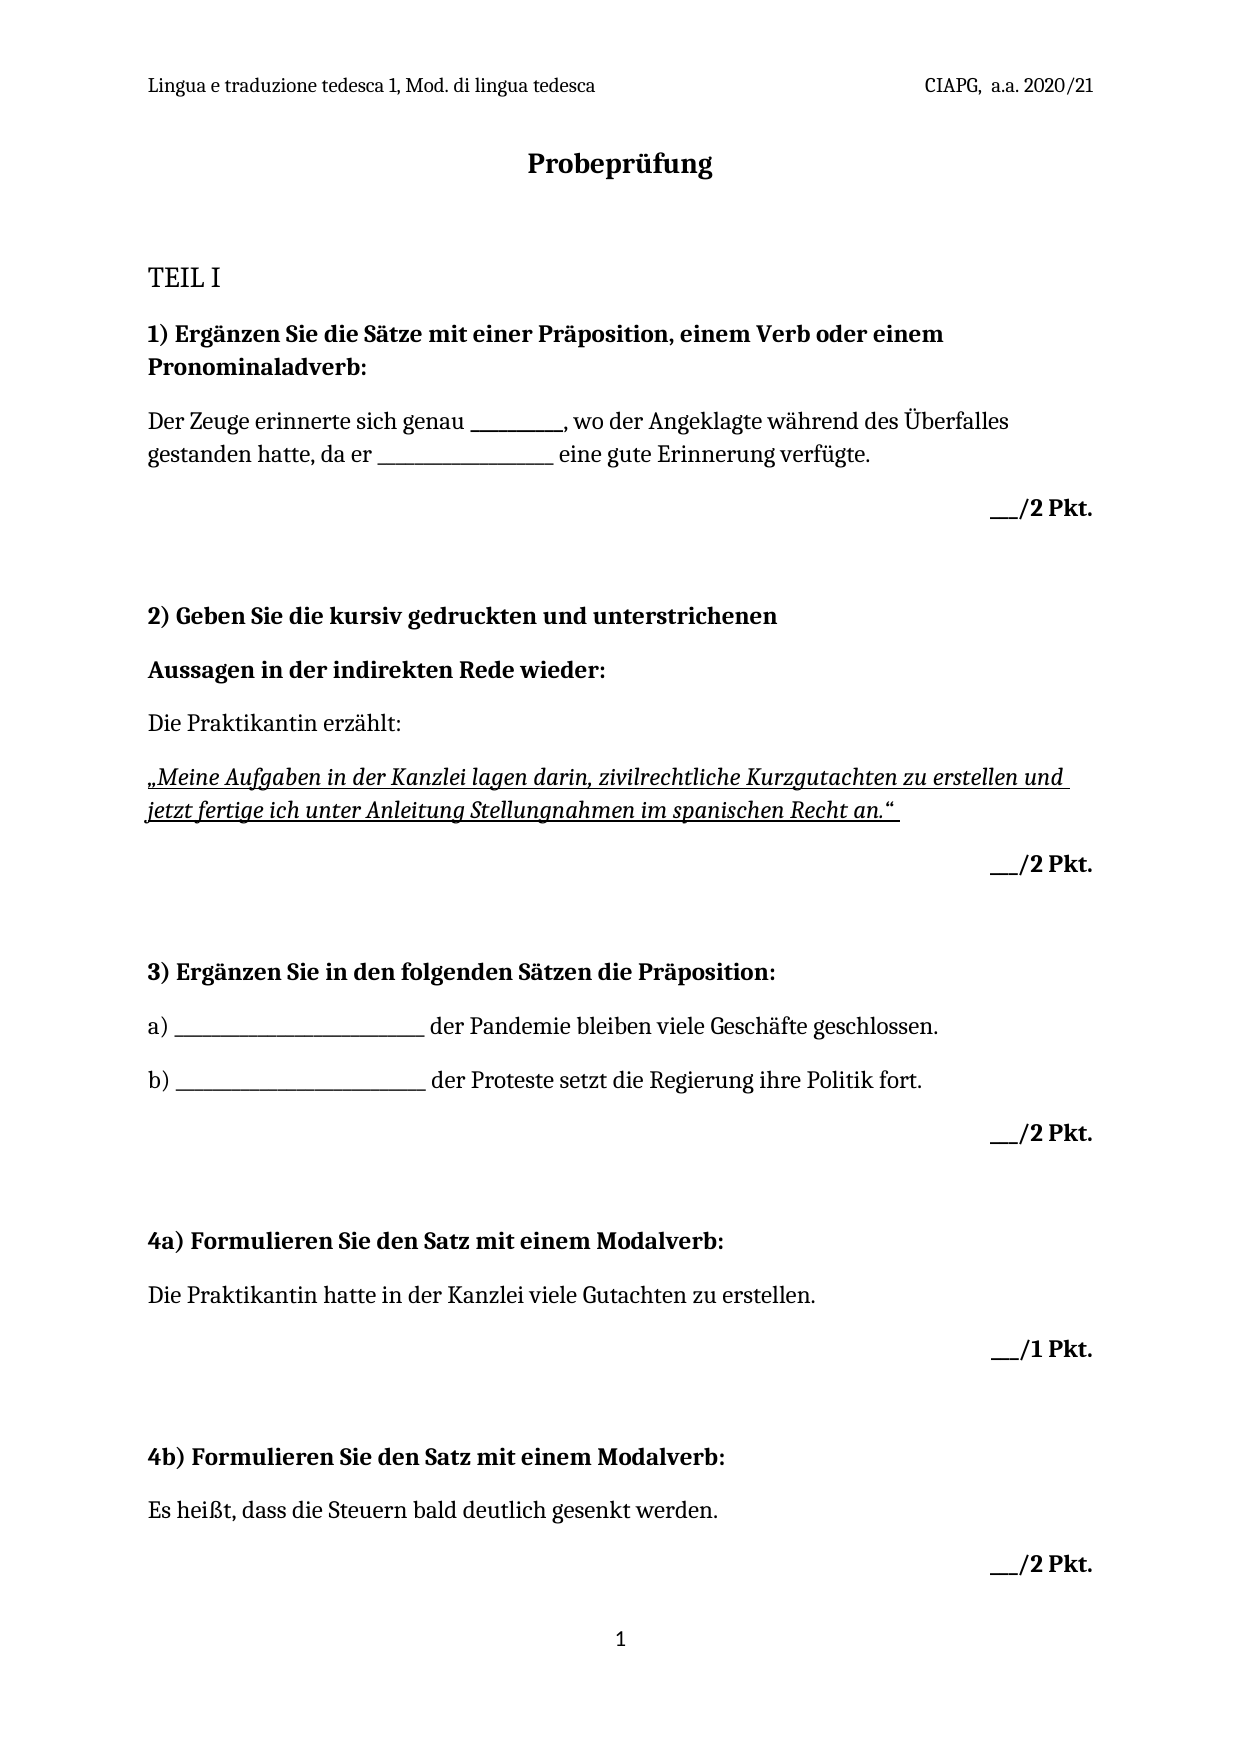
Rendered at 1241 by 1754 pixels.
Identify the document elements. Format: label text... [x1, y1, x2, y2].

text Aussagen in der indirekten Rede wieder: [148, 656, 1093, 684]
text 1) Ergänzen Sie die Sätze mit einer Präposition, einem Verb oder einem Pronominaladverb: [148, 320, 1093, 382]
text Es heißt, dass die Steuern bald deutlich gesenkt werden. [148, 1496, 1093, 1525]
text ___/2 Pkt. [148, 494, 1093, 523]
text Die Praktikantin erzählt: [148, 709, 1093, 738]
text 4b) Formulieren Sie den Satz mit einem Modalverb: [148, 1442, 1093, 1471]
text 3) Ergänzen Sie in den folgenden Sätzen die Präposition: [148, 958, 1093, 987]
text 4a) Formulieren Sie den Satz mit einem Modalverb: [148, 1227, 1093, 1256]
text ___/2 Pkt. [148, 1119, 1093, 1148]
text b) ___________________________ der Proteste setzt die Regierung ihre Politik fort. [148, 1066, 1093, 1094]
text TEIL I [148, 261, 1093, 294]
text a) ___________________________ der Pandemie bleiben viele Geschäfte geschlossen. [148, 1012, 1093, 1040]
text ___/2 Pkt. [148, 1550, 1093, 1579]
text „Meine Aufgaben in der Kanzlei lagen darin, zivilrechtliche Kurzgutachten zu erstellen und jetzt fertige ich unter Anleitung Stellungnahmen im spanischen Recht an.“ [148, 763, 1093, 825]
text ___/1 Pkt. [148, 1335, 1093, 1363]
text 2) Geben Sie die kursiv gedruckten und unterstrichenen [148, 602, 1093, 630]
text Die Praktikantin hatte in der Kanzlei viele Gutachten zu erstellen. [148, 1281, 1093, 1310]
text Der Zeuge erinnerte sich genau __________, wo der Angeklagte während des Überfalles gestanden hatte, da er ___________________ eine gute Erinnerung verfügte. [148, 407, 1093, 469]
text ___/2 Pkt. [148, 850, 1093, 879]
text Probeprüfung [148, 148, 1093, 181]
